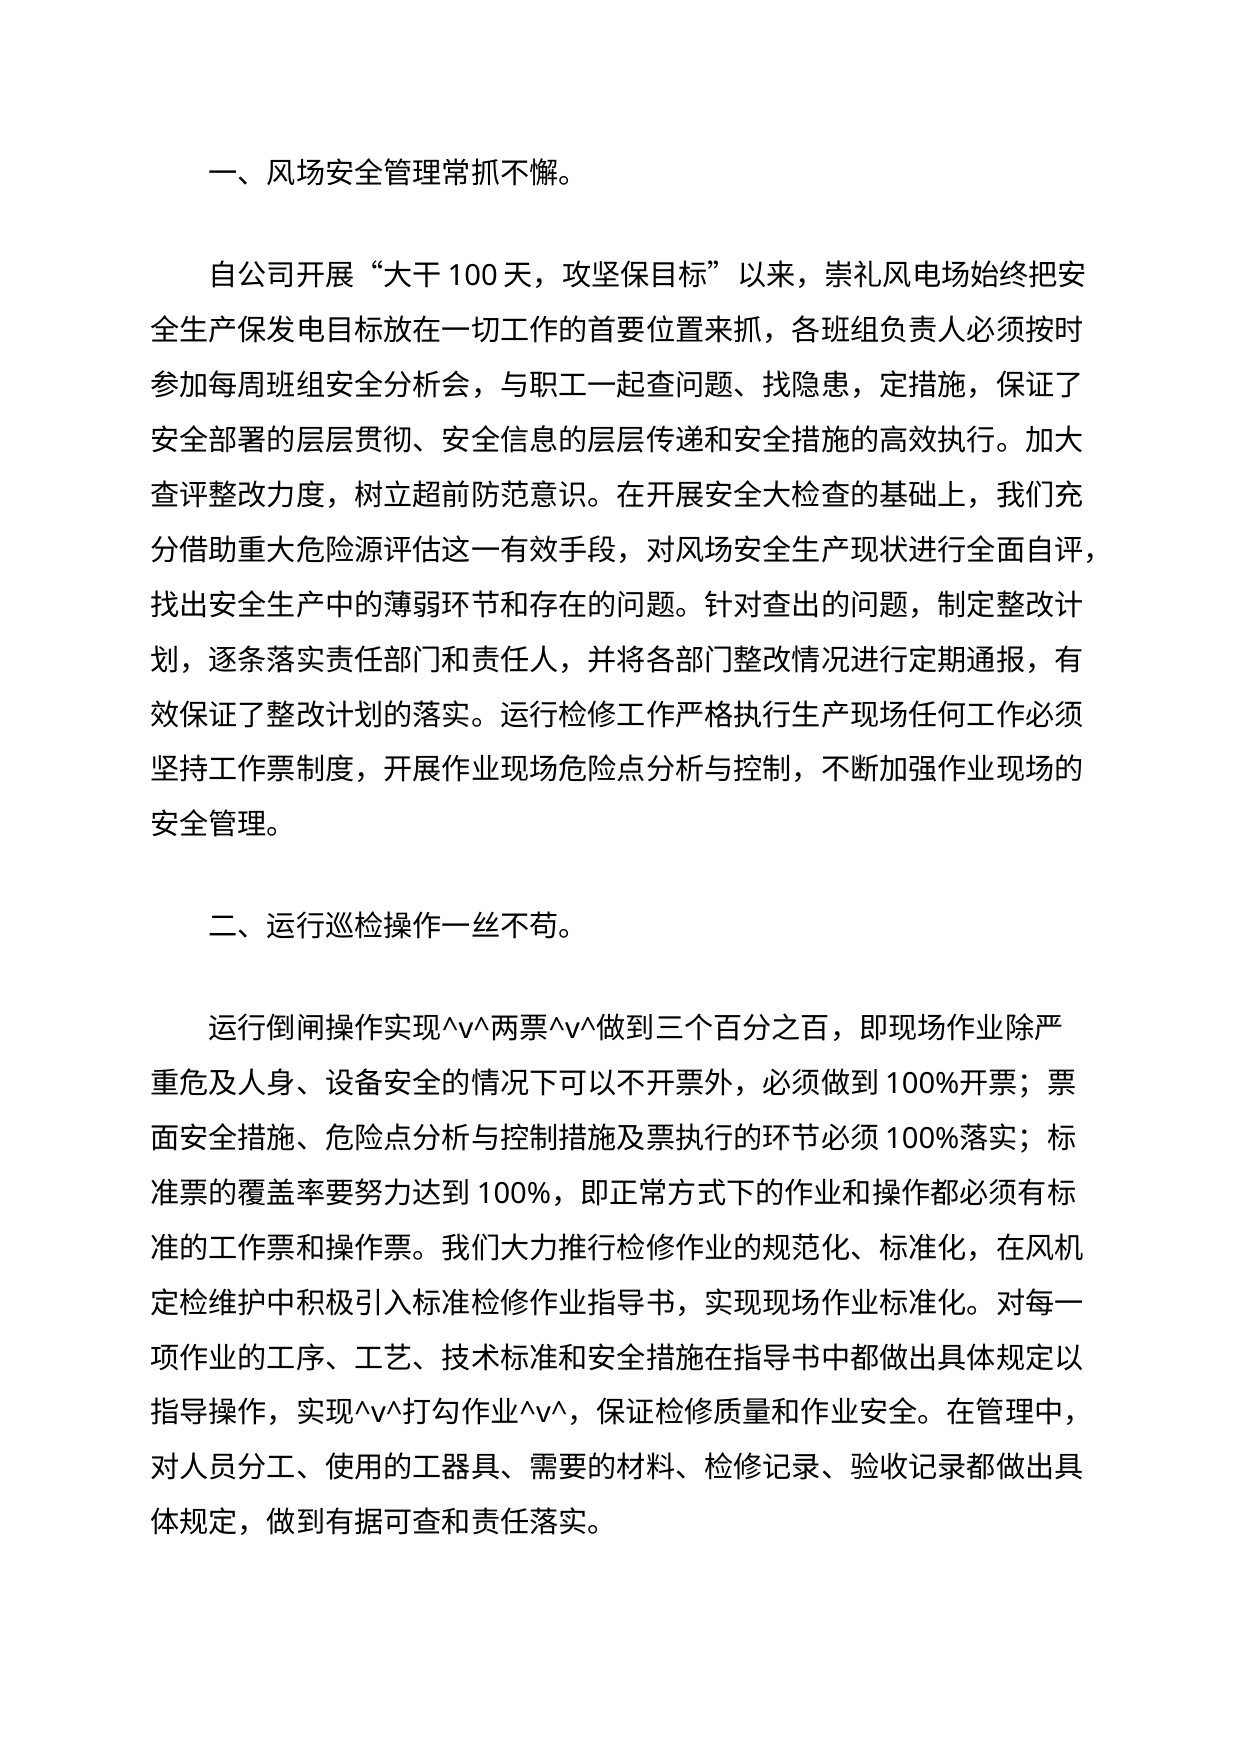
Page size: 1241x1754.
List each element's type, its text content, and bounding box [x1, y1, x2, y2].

text 自公司开展“大干100天，攻坚保目标”以来，崇礼风电场始终把安全生产保发电目标放在一切工作的首要位置来抓，各班组负责人必须按时参加每周班组安全分析会，与职工一起查问题、找隐患，定措施，保证了安全部署的层层贯彻、安全信息的层层传递和安全措施的高效执行。加大查评整改力度，树立超前防范意识。在开展安全大检查的基础上，我们充分借助重大危险源评估这一有效手段，对风场安全生产现状进行全面自评，找出安全生产中的薄弱环节和存在的问题。针对查出的问题，制定整改计划，逐条落实责任部门和责任人，并将各部门整改情况进行定期通报，有效保证了整改计划的落实。运行检修工作严格执行生产现场任何工作必须坚持工作票制度，开展作业现场危险点分析与控制，不断加强作业现场的安全管理。 [150, 252, 1090, 843]
text 二、运行巡检操作一丝不苟。 [150, 903, 1090, 945]
text 运行倒闸操作实现^v^两票^v^做到三个百分之百，即现场作业除严重危及人身、设备安全的情况下可以不开票外，必须做到100%开票；票面安全措施、危险点分析与控制措施及票执行的环节必须100%落实；标准票的覆盖率要努力达到100%，即正常方式下的作业和操作都必须有标准的工作票和操作票。我们大力推行检修作业的规范化、标准化，在风机定检维护中积极引入标准检修作业指导书，实现现场作业标准化。对每一项作业的工序、工艺、技术标准和安全措施在指导书中都做出具体规定以指导操作，实现^v^打勾作业^v^，保证检修质量和作业安全。在管理中，对人员分工、使用的工器具、需要的材料、检修记录、验收记录都做出具体规定，做到有据可查和责任落实。 [150, 1004, 1090, 1541]
text 一、风场安全管理常抓不懈。 [150, 150, 1090, 192]
